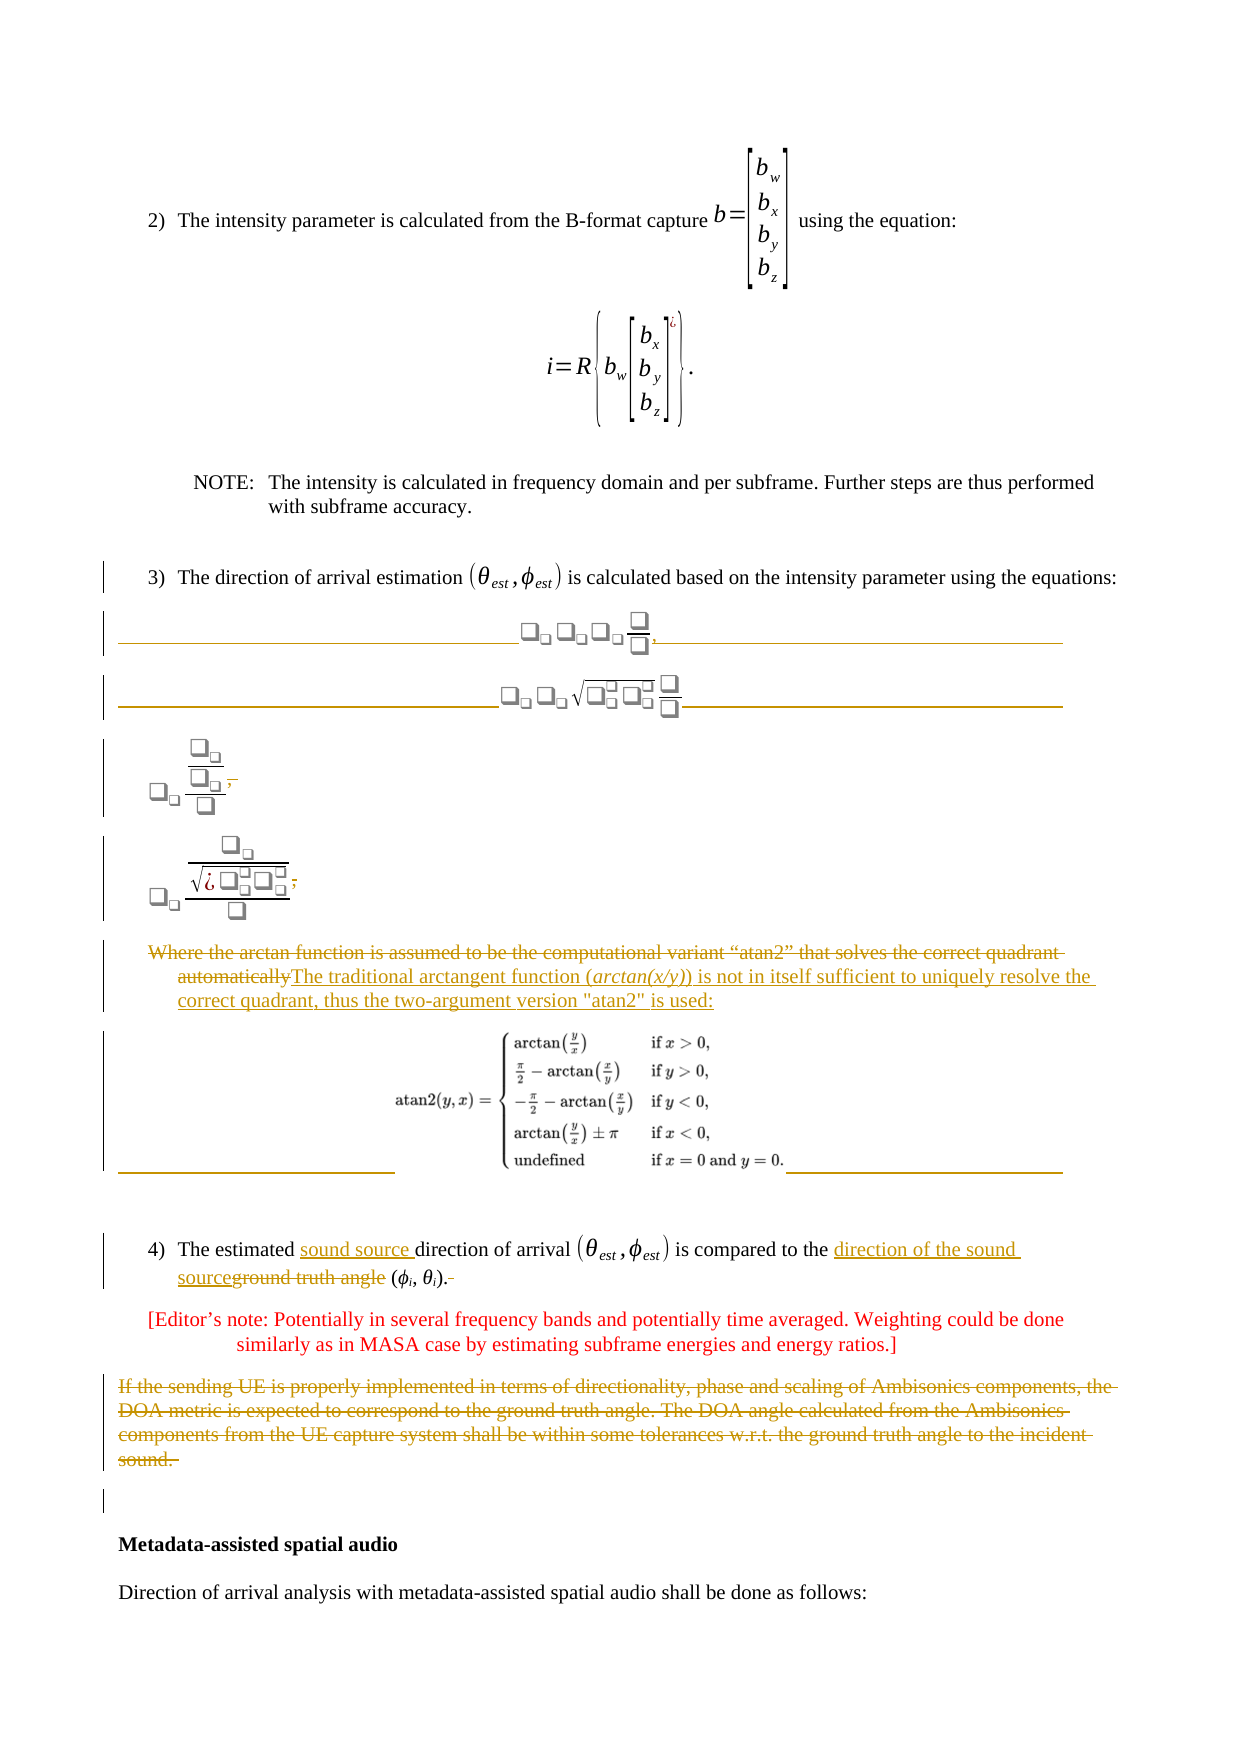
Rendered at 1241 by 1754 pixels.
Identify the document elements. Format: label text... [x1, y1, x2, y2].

text Metadata-assisted spatial audio [118, 1532, 1122, 1556]
text NOTE: The intensity is calculated in frequency domain and per subframe. Further steps are thus performed with subframe accuracy. [193, 470, 1122, 518]
text 4) The estimated direction of arrival is compared to the (ϕi, θi). [148, 1233, 1122, 1289]
text 3) The direction of arrival estimation is calculated based on the intensity parameter using the equations: [148, 561, 1122, 593]
text [Editor’s note: Potentially in several frequency bands and potentially time averaged. Weighting could be done similarly as in MASA case by estimating subframe energies and energy ratios.] [148, 1307, 1122, 1356]
text Direction of arrival analysis with metadata-assisted spatial audio shall be done as follows: [118, 1580, 1122, 1604]
text 2) The intensity parameter is calculated from the B-format capture using the equation: [148, 148, 1122, 292]
picture [395, 1030, 787, 1171]
